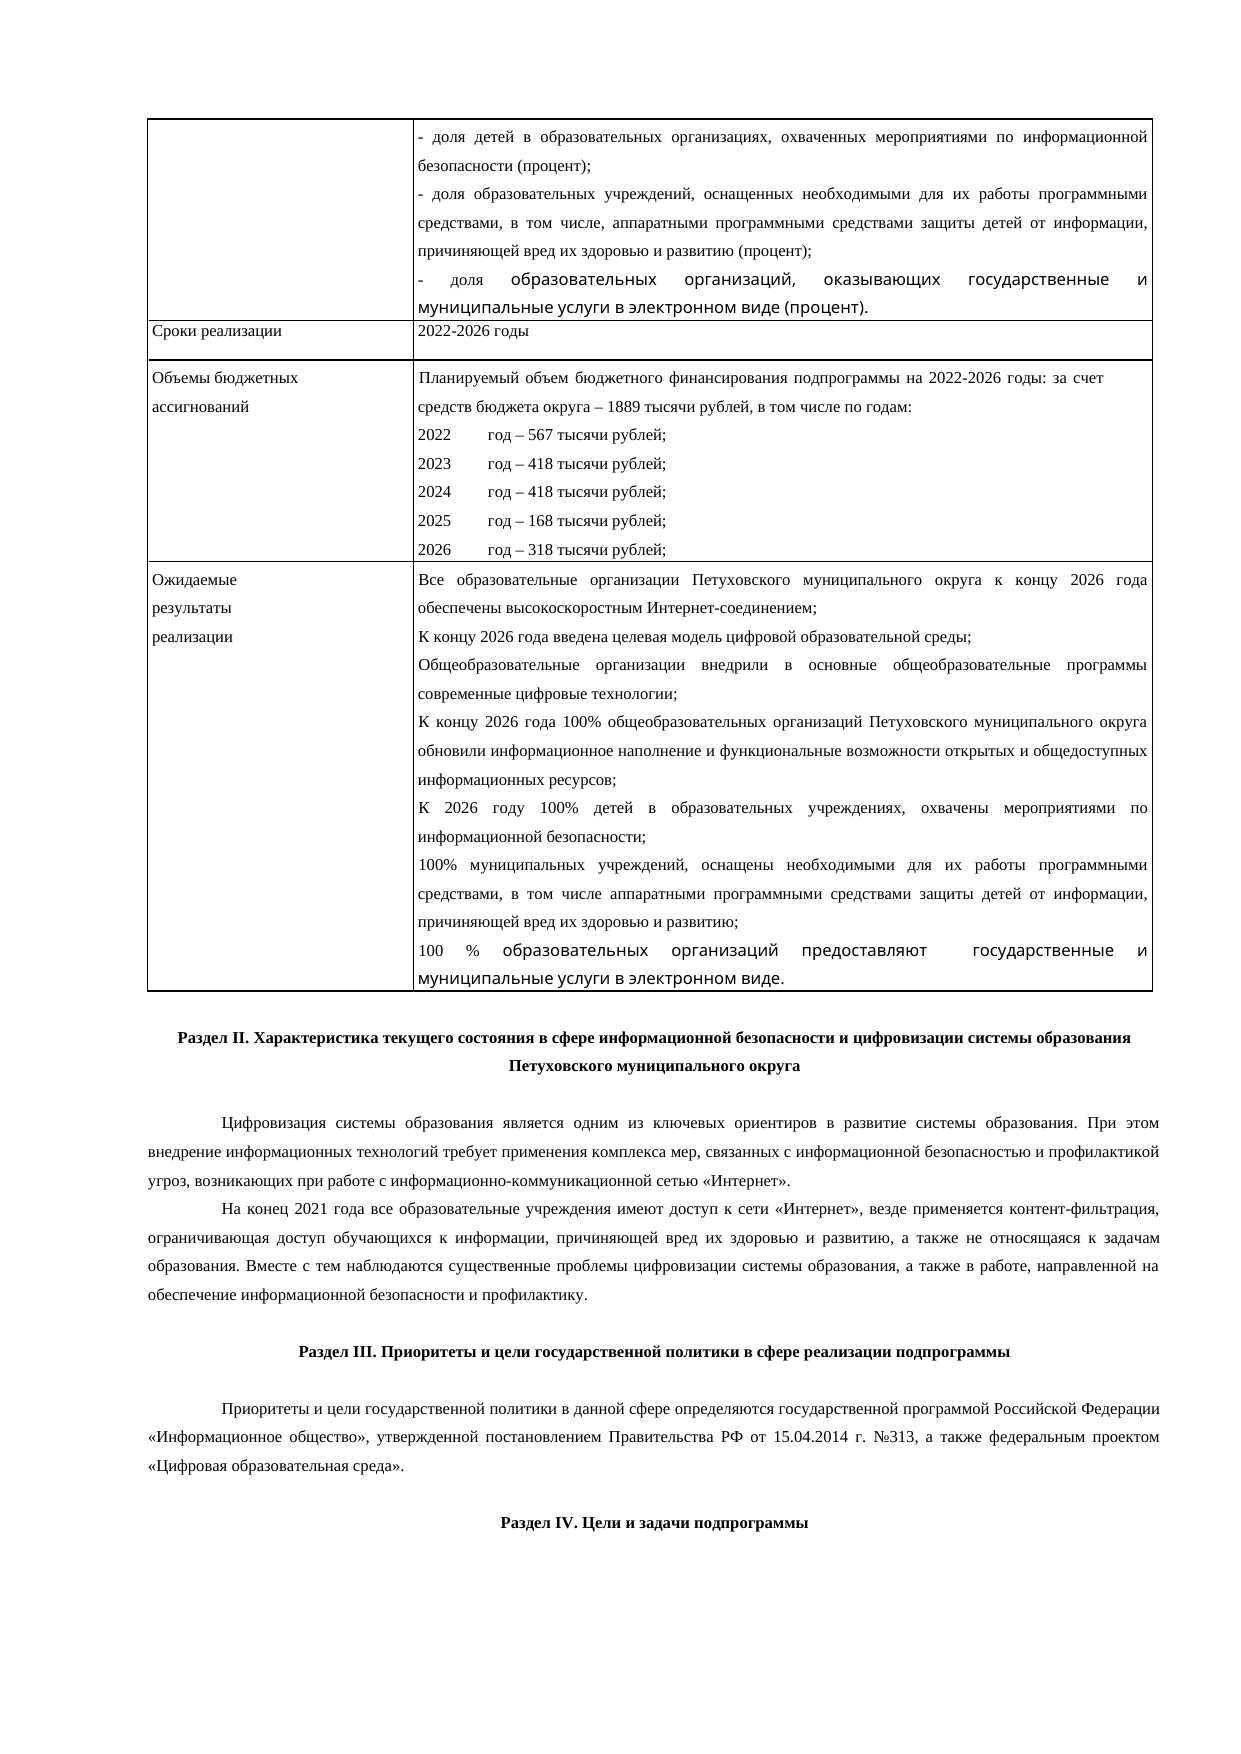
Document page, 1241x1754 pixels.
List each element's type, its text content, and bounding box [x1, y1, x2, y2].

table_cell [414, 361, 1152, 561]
text Раздел IV. Цели и задачи подпрограммы [148, 1506, 1161, 1534]
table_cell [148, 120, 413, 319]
text Цифровизация системы образования является одним из ключевых ориентиров в развитие системы образования. При этом внедрение информационных технологий требует применения комплекса мер, связанных с информационной безопасностью и профилактикой угроз, возникающих при работе с информационно-коммуникационной сетью «Интернет». [148, 1106, 1161, 1192]
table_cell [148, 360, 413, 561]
text Приоритеты и цели государственной политики в данной сфере определяются государственной программой Российской Федерации «Информационное общество», утвержденной постановлением Правительства РФ от 15.04.2014 г. №313, а также федеральным проектом «Цифровая образовательная среда». [148, 1392, 1161, 1477]
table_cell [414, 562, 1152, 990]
text Раздел II. Характеристика текущего состояния в сфере информационной безопасности и цифровизации системы образования Петуховского муниципального округа [148, 1021, 1161, 1078]
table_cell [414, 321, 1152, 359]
text На конец 2021 года все образовательные учреждения имеют доступ к сети «Интернет», везде применяется контент-фильтрация, ограничивающая доступ обучающихся к информации, причиняющей вред их здоровью и развитию, а также не относящаяся к задачам образования. Вместе с тем наблюдаются существенные проблемы цифровизации системы образования, а также в работе, направленной на обеспечение информационной безопасности и профилактику. [148, 1192, 1161, 1306]
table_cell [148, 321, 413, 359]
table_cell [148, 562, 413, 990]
text Раздел III. Приоритеты и цели государственной политики в сфере реализации подпрограммы [148, 1334, 1161, 1363]
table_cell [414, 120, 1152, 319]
